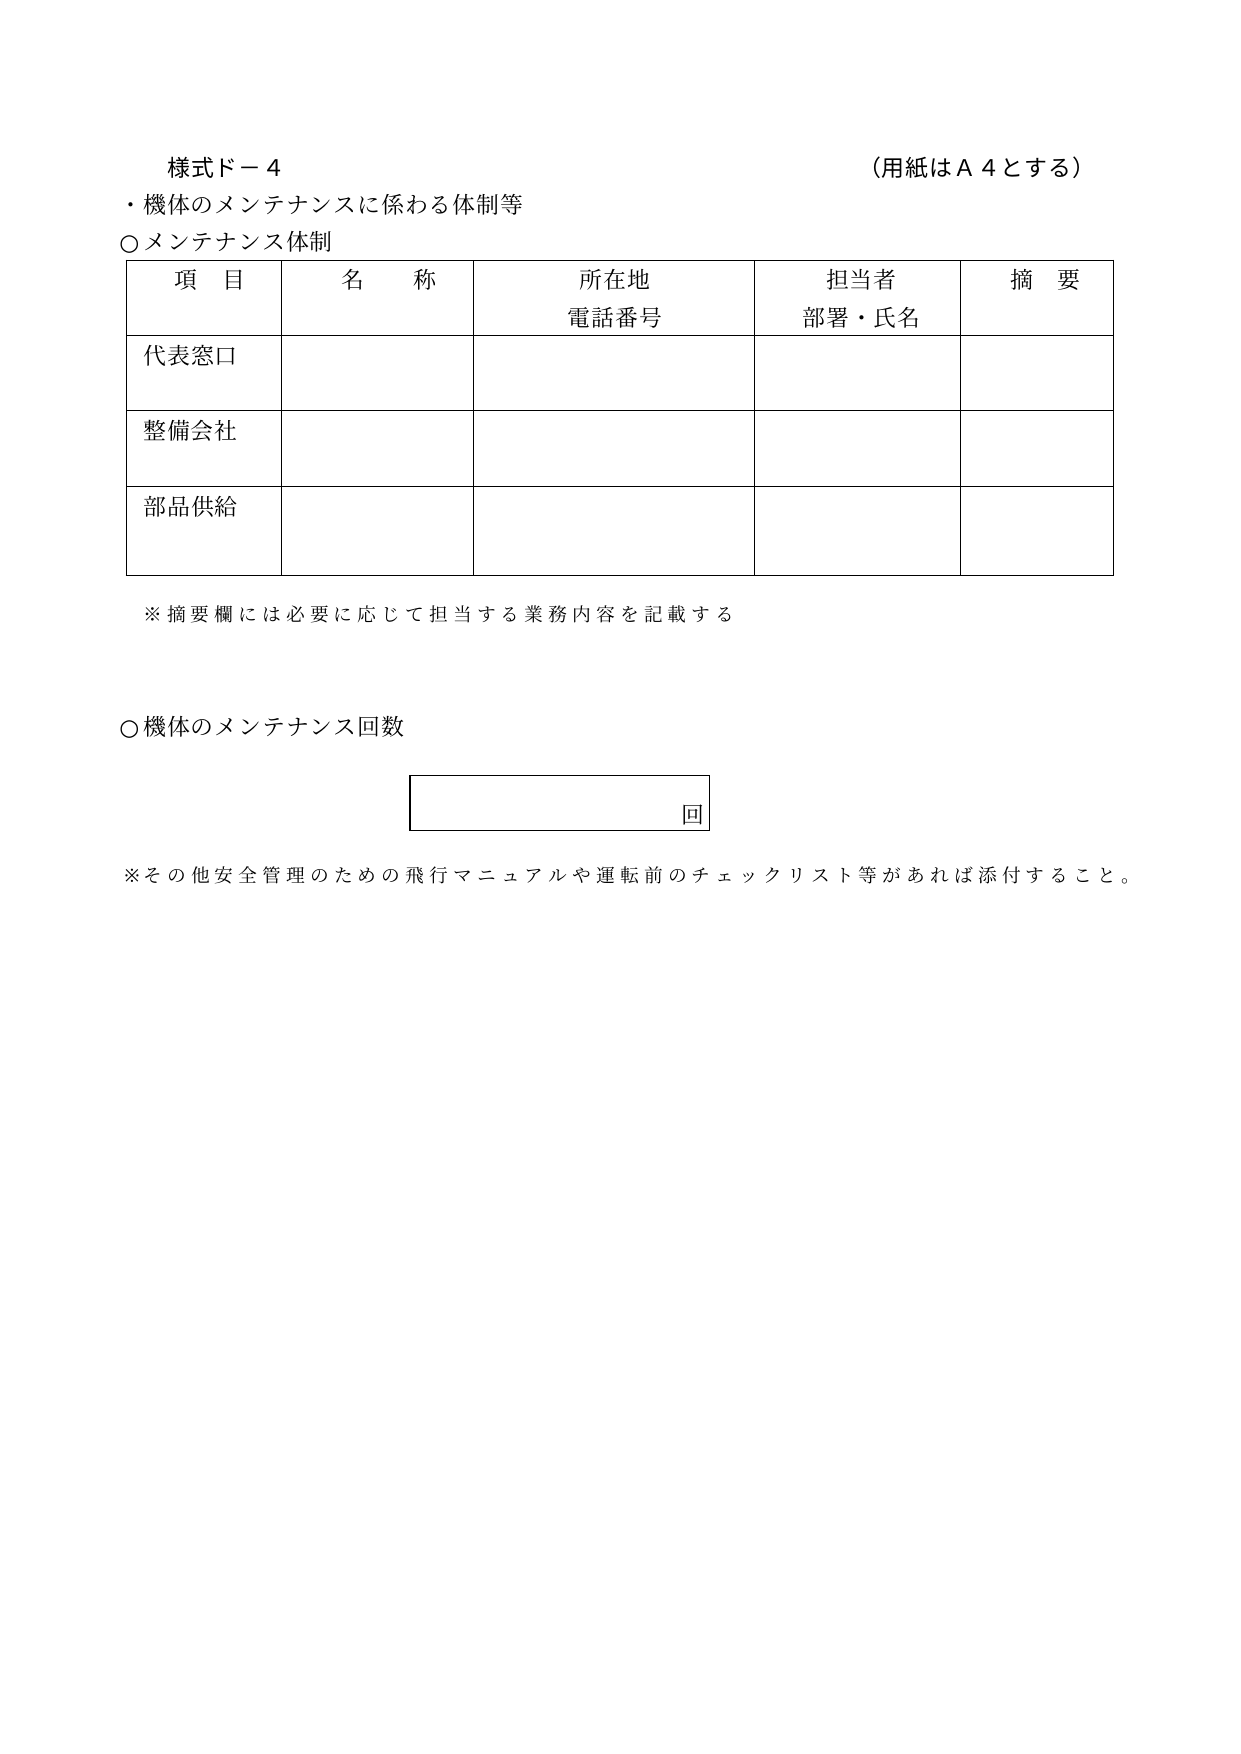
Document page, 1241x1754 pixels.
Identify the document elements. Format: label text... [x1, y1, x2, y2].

table_cell [282, 487, 473, 574]
text ※摘要欄には必要に応じて担当する業務内容を記載する [119, 594, 1121, 632]
table_cell [474, 411, 754, 486]
table_cell [755, 411, 960, 486]
text ○機体のメンテナンス回数 [119, 707, 1121, 744]
table_cell [755, 487, 960, 574]
table_header 名 称 [282, 261, 473, 335]
table_cell [474, 487, 754, 574]
text 様式ド－４ （用紙はＡ４とする） [119, 148, 1097, 185]
table_cell [282, 336, 473, 410]
table_cell 部品供給 [127, 487, 281, 574]
table_cell [755, 336, 960, 410]
table_cell [961, 336, 1113, 410]
table_header 項 目 [127, 261, 281, 335]
table_cell 代表窓口 [127, 336, 281, 410]
table_header 所在地 電話番号 [474, 261, 754, 335]
table_cell [474, 336, 754, 410]
table_cell [282, 411, 473, 486]
text ※その他安全管理のための飛行マニュアルや運転前のチェックリスト等があれば添付すること。 [119, 855, 1121, 892]
table_cell [961, 487, 1113, 574]
table_header 担当者 部署・氏名 [755, 261, 960, 335]
table_cell 整備会社 [127, 411, 281, 486]
table_header 摘 要 [961, 261, 1113, 335]
text ・機体のメンテナンスに係わる体制等 [119, 185, 1122, 222]
text ○メンテナンス体制 [119, 222, 1026, 259]
table_cell [961, 411, 1113, 486]
table_header 回 [411, 776, 709, 830]
